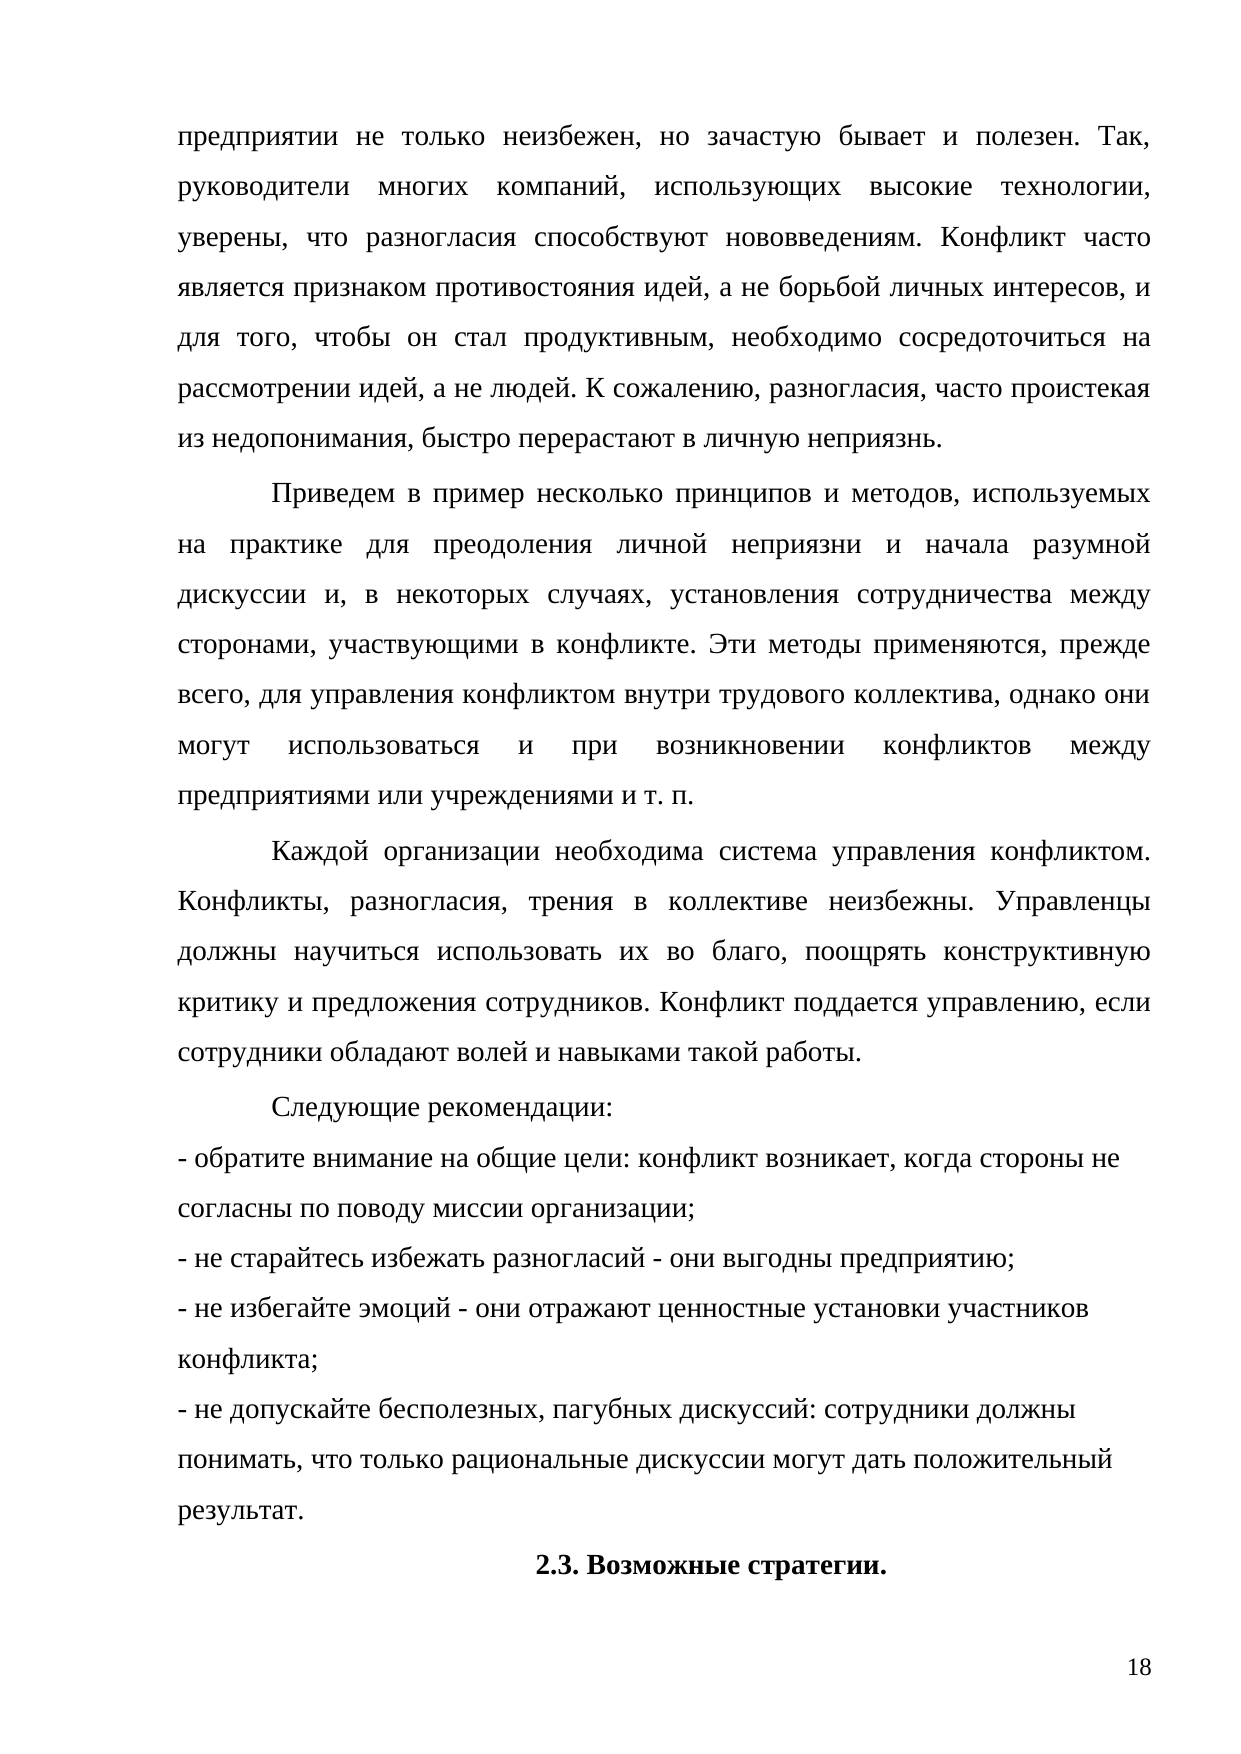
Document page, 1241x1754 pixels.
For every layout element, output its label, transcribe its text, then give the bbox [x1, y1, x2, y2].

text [177, 118, 1152, 453]
text Следующие рекомендации: - обратите внимание на общие цели: конфликт возникает, когда стороны не согласны по поводу миссии организации; - не старайтесь избежать разногласий - они выгодны предприятию; - не избегайте эмоций - они отражают ценностные установки участников конфликта; - не допускайте бесполезных, пагубных дискуссий: сотрудники должны понимать, что только рациональные дискуссии могут дать положительный результат. [177, 1089, 1152, 1525]
text Каждой организации необходима система управления конфликтом. Конфликты, разногласия, трения в коллективе неизбежны. Управленцы должны научиться использовать их во благо, поощрять конструктивную критику и предложения сотрудников. Конфликт поддается управлению, если сотрудники обладают волей и навыками такой работы. [177, 833, 1152, 1067]
text 2.3. Возможные стратегии. [177, 1547, 1152, 1581]
text Приведем в пример несколько принципов и методов, используемых на практике для преодоления личной неприязни и начала разумной дискуссии и, в некоторых случаях, установления сотрудничества между сторонами, участвующими в конфликте. Эти методы применяются, прежде всего, для управления конфликтом внутри трудового коллектива, однако они могут использоваться и при возникновении конфликтов между предприятиями или учреждениями и т. п. [177, 475, 1152, 811]
